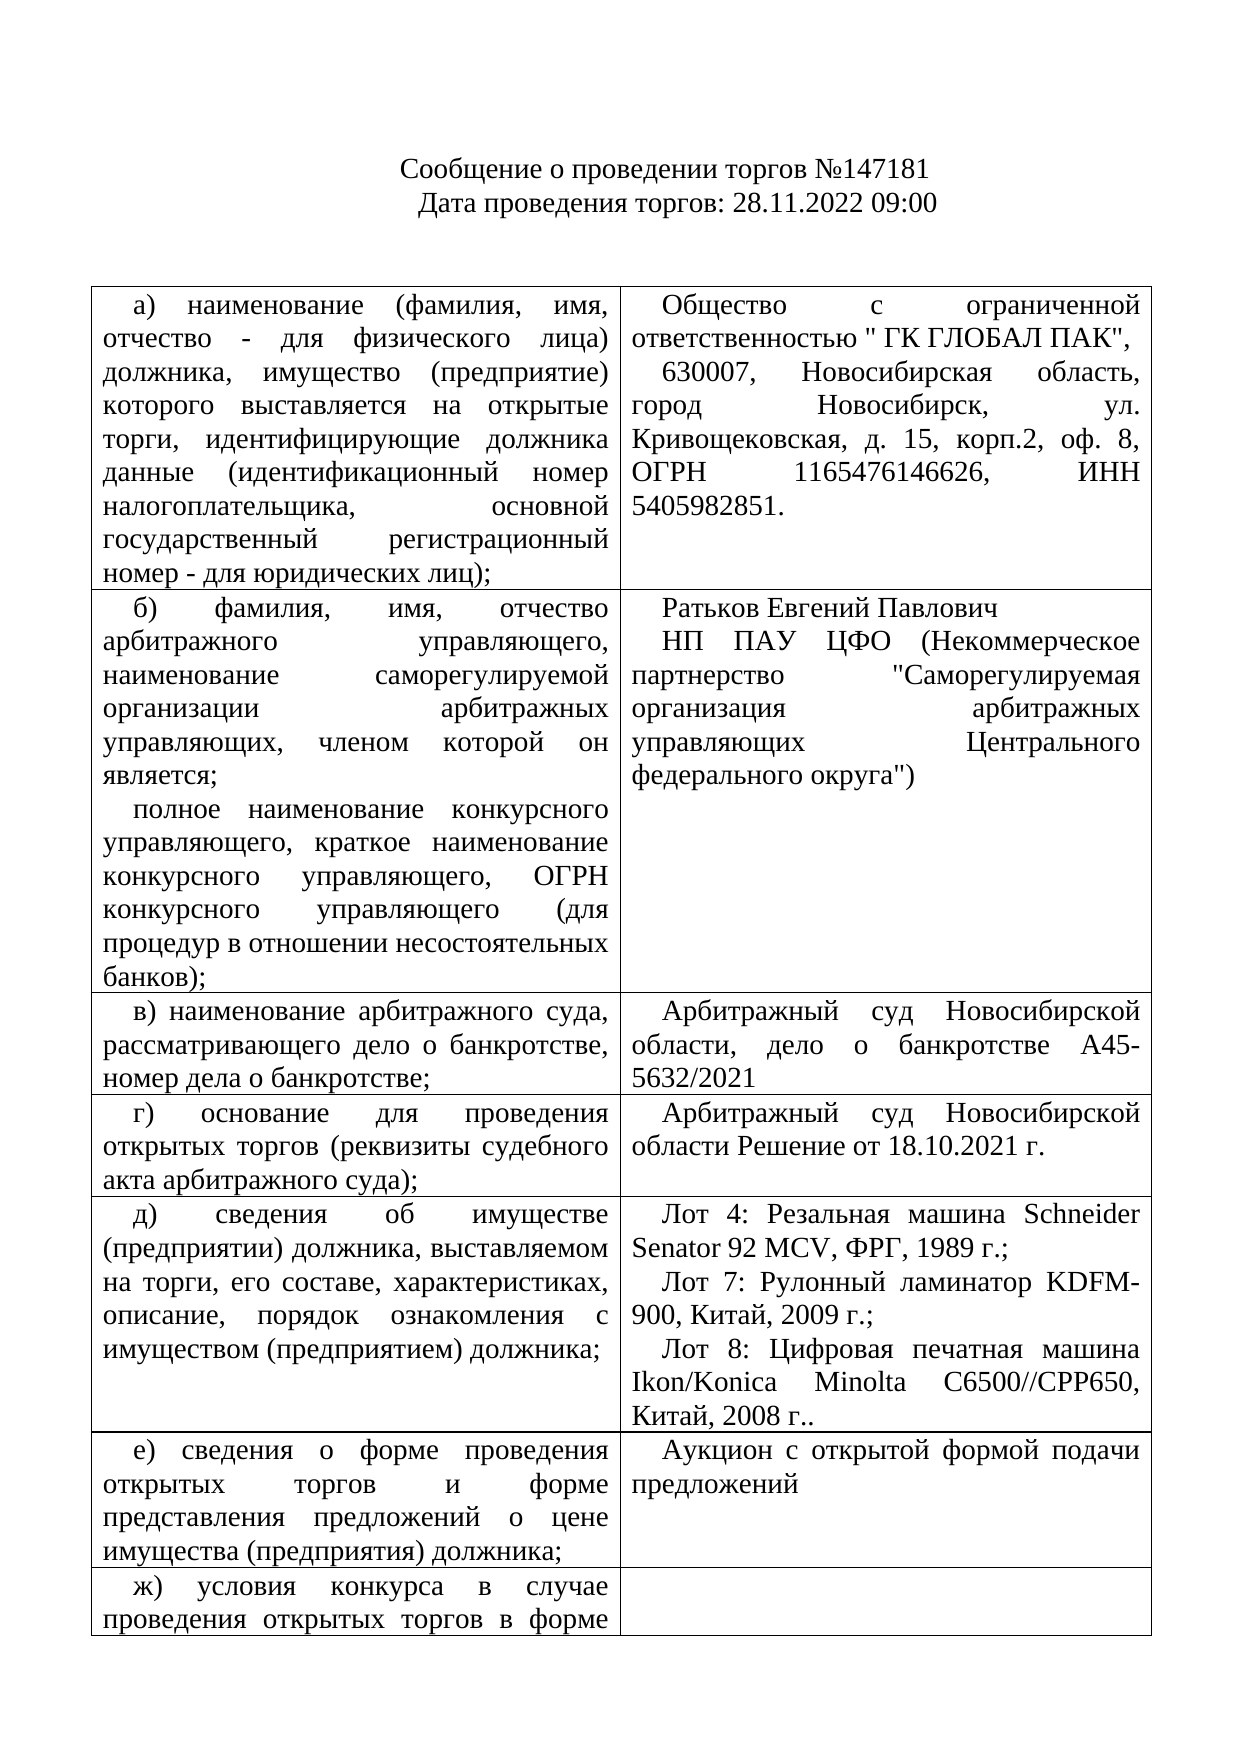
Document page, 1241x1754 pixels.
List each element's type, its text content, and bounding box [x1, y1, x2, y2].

table_cell Арбитражный суд Новосибирской области, дело о банкротстве А45-5632/2021 [621, 993, 1151, 1094]
table_cell Арбитражный суд Новосибирской области Решение от 18.10.2021 г. [621, 1095, 1151, 1196]
text Дата проведения торгов: 28.11.2022 09:00 [148, 185, 1152, 219]
table_cell Ратьков Евгений Павлович НП ПАУ ЦФО (Некоммерческое партнерство "Саморегулируемая организация арбитражных управляющих Центрального федерального округа") [621, 590, 1151, 992]
table_cell е) сведения о форме проведения открытых торгов и форме представления предложений о цене имущества (предприятия) должника; [92, 1433, 620, 1567]
table_cell д) сведения об имуществе (предприятии) должника, выставляемом на торги, его составе, характеристиках, описание, порядок ознакомления с имуществом (предприятием) должника; [92, 1197, 620, 1431]
table_cell Аукцион с открытой формой подачи предложений [621, 1433, 1151, 1567]
text Сообщение о проведении торгов №147181 [148, 152, 1152, 185]
table_cell [621, 1568, 1151, 1635]
table_header Общество с ограниченной ответственностью " ГК ГЛОБАЛ ПАК", 630007, Новосибирская область, город Новосибирск, ул. Кривощековская, д. 15, корп.2, оф. 8, ОГРН 1165476146626, ИНН 5405982851. [621, 287, 1151, 589]
table_cell Лот 4: Резальная машина Schneider Senator 92 MCV, ФРГ, 1989 г.; Лот 7: Рулонный ламинатор KDFM-900, Китай, 2009 г.; Лот 8: Цифровая печатная машина Ikon/Konica Minolta С6500//СРР650, Китай, 2008 г.. [621, 1197, 1151, 1431]
table_cell г) основание для проведения открытых торгов (реквизиты судебного акта арбитражного суда); [92, 1095, 620, 1196]
table_cell в) наименование арбитражного суда, рассматривающего дело о банкротстве, номер дела о банкротстве; [92, 993, 620, 1094]
table_cell б) фамилия, имя, отчество арбитражного управляющего, наименование саморегулируемой организации арбитражных управляющих, членом которой он является; полное наименование конкурсного управляющего, краткое наименование конкурсного управляющего, ОГРН конкурсного управляющего (для процедур в отношении несостоятельных банков); [92, 590, 620, 992]
table_header а) наименование (фамилия, имя, отчество - для физического лица) должника, имущество (предприятие) которого выставляется на открытые торги, идентифицирующие должника данные (идентификационный номер налогоплательщика, основной государственный регистрационный номер - для юридических лиц); [92, 287, 620, 589]
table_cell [92, 1568, 620, 1635]
